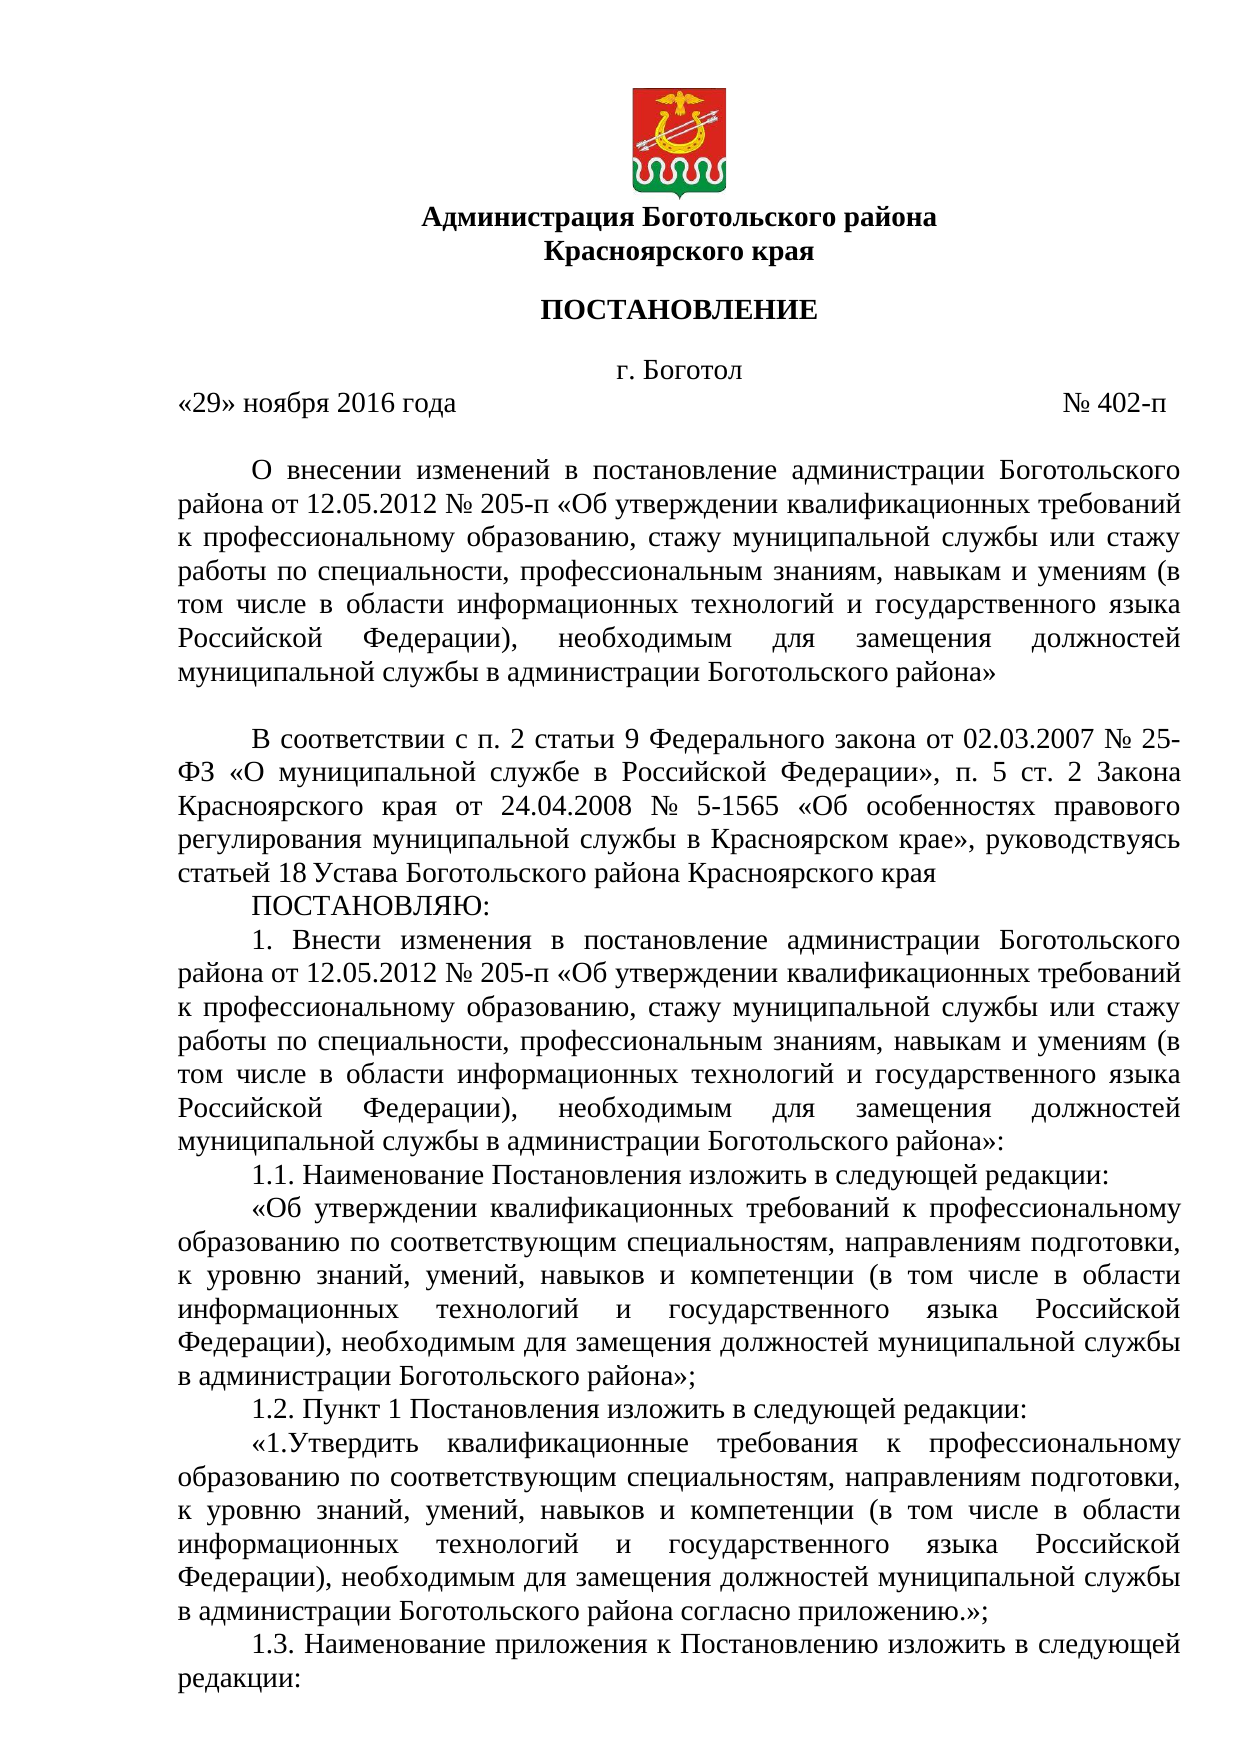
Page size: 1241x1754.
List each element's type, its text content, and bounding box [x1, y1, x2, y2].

text 1.3. Наименование приложения к Постановлению изложить в следующей редакции: [177, 1626, 1181, 1693]
title Администрация Боготольского района [177, 199, 1181, 233]
text 1. Внести изменения в постановление администрации Боготольского района от 12.05.2012 № 205-п «Об утверждении квалификационных требований к профессиональному образованию, стажу муниципальной службы или стажу работы по специальности, профессиональным знаниям, навыкам и умениям (в том числе в области информационных технологий и государственного языка Российской Федерации), необходимым для замещения должностей муниципальной службы в администрации Боготольского района»: [177, 922, 1181, 1157]
picture [632, 88, 727, 200]
text Красноярского края [177, 233, 1181, 267]
text В соответствии с п. 2 статьи 9 Федерального закона от 02.03.2007 № 25-ФЗ «О муниципальной службе в Российской Федерации», п. 5 ст. 2 Закона Красноярского края от 24.04.2008 № 5-1565 «Об особенностях правового регулирования муниципальной службы в Красноярском крае», руководствуясь статьей 18 Устава Боготольского района Красноярского края [177, 721, 1181, 888]
text ПОСТАНОВЛЯЮ: [177, 888, 1181, 922]
text «1.Утвердить квалификационные требования к профессиональному образованию по соответствующим специальностям, направлениям подготовки, к уровню знаний, умений, навыков и компетенции (в том числе в области информационных технологий и государственного языка Российской Федерации), необходимым для замещения должностей муниципальной службы в администрации Боготольского района согласно приложению.»; [177, 1425, 1181, 1626]
text «29» ноября 2016 года № 402-п [177, 385, 1181, 419]
text г. Боготол [177, 352, 1181, 385]
text 1.1. Наименование Постановления изложить в следующей редакции: [177, 1157, 1181, 1190]
text 1.2. Пункт 1 Постановления изложить в следующей редакции: [177, 1392, 1181, 1425]
text «Об утверждении квалификационных требований к профессиональному образованию по соответствующим специальностям, направлениям подготовки, к уровню знаний, умений, навыков и компетенции (в том числе в области информационных технологий и государственного языка Российской Федерации), необходимым для замещения должностей муниципальной службы в администрации Боготольского района»; [177, 1190, 1181, 1392]
text ПОСТАНОВЛЕНИЕ [177, 292, 1181, 326]
text О внесении изменений в постановление администрации Боготольского района от 12.05.2012 № 205-п «Об утверждении квалификационных требований к профессиональному образованию, стажу муниципальной службы или стажу работы по специальности, профессиональным знаниям, навыкам и умениям (в том числе в области информационных технологий и государственного языка Российской Федерации), необходимым для замещения должностей муниципальной службы в администрации Боготольского района» [177, 452, 1181, 687]
